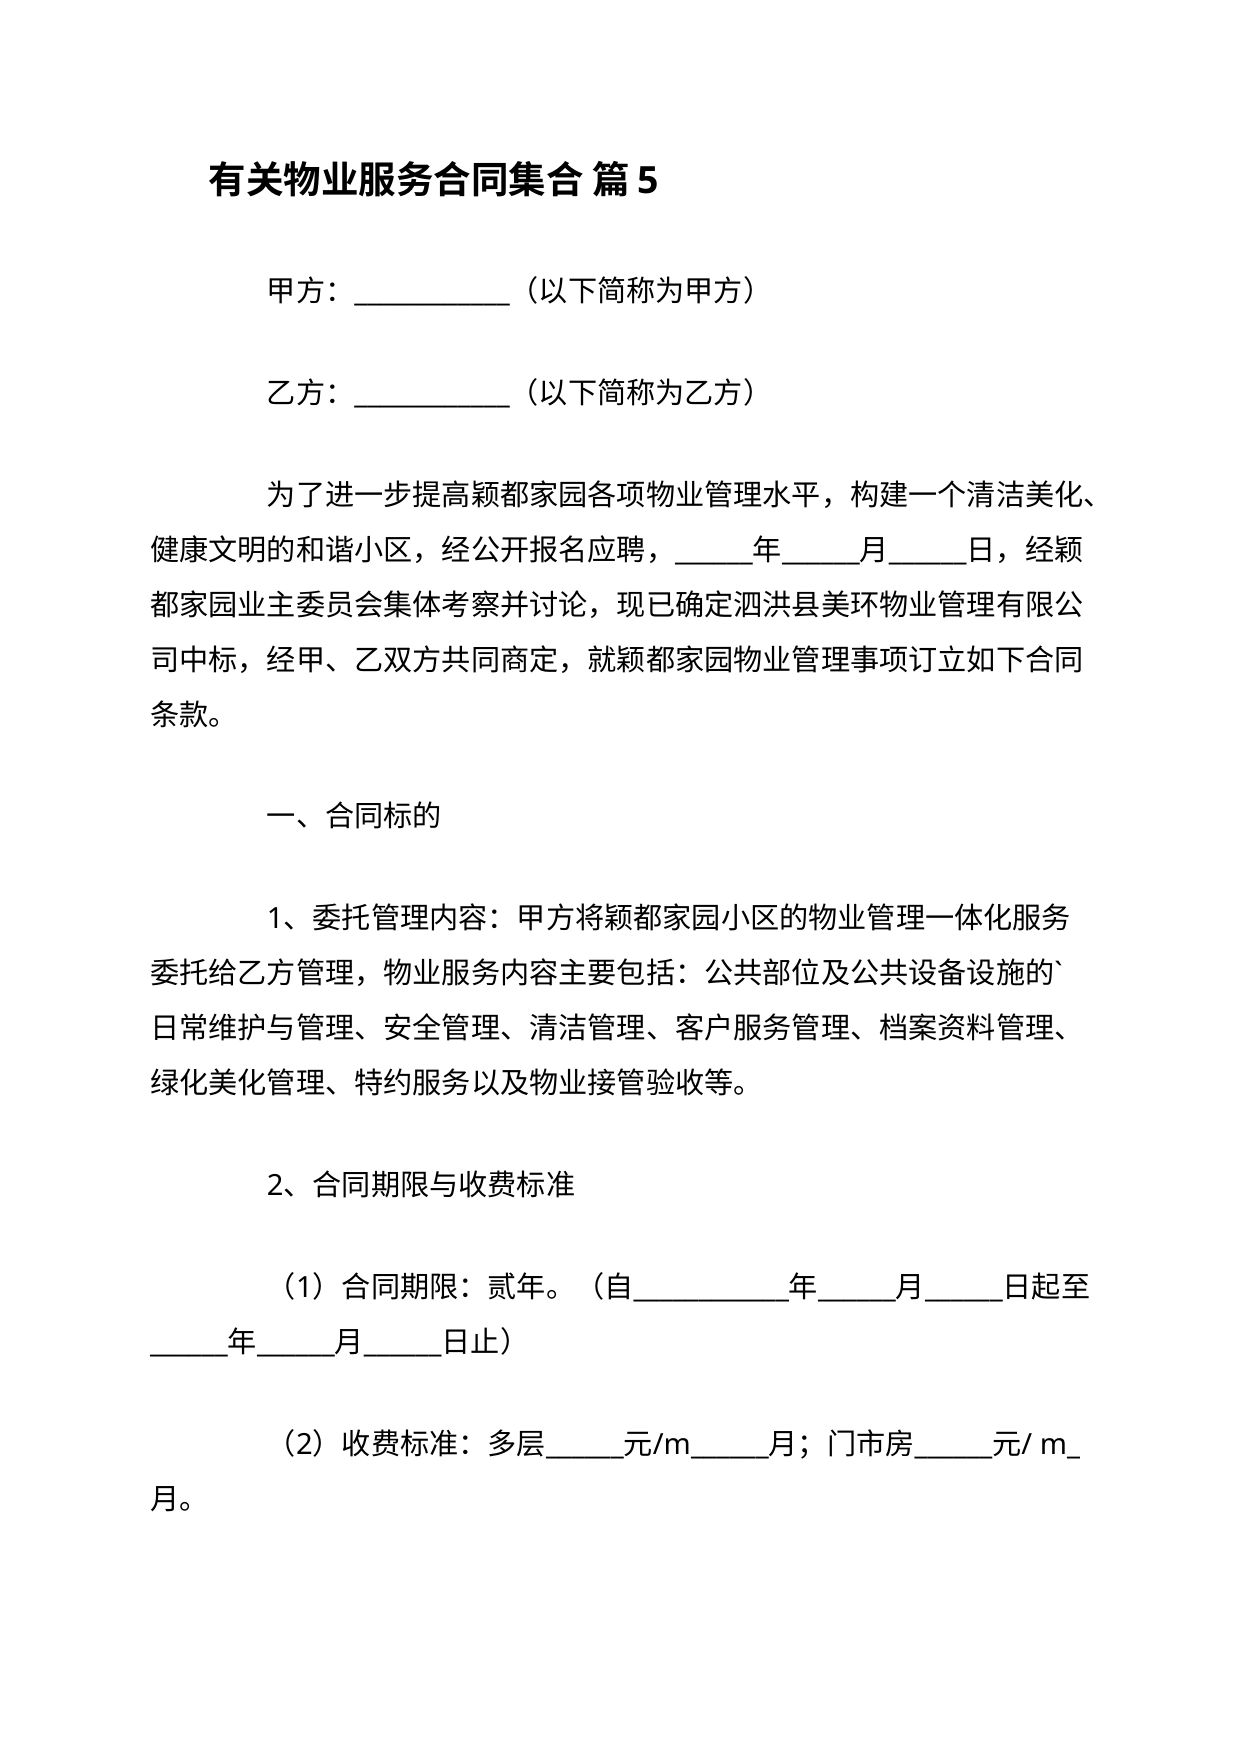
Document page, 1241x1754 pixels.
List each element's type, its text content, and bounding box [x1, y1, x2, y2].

text 1、委托管理内容：甲方将颖都家园小区的物业管理一体化服务委托给乙方管理，物业服务内容主要包括：公共部位及公共设备设施的`日常维护与管理、安全管理、清洁管理、客户服务管理、档案资料管理、绿化美化管理、特约服务以及物业接管验收等。 [150, 895, 1090, 1102]
text （2）收费标准：多层______元/m______月；门市房______元/ m_月。 [150, 1420, 1090, 1518]
text 甲方：____________（以下简称为甲方） [150, 268, 1090, 310]
text 为了进一步提高颖都家园各项物业管理水平，构建一个清洁美化、健康文明的和谐小区，经公开报名应聘，______年______月______日，经颖都家园业主委员会集体考察并讨论，现已确定泗洪县美环物业管理有限公司中标，经甲、乙双方共同商定，就颖都家园物业管理事项订立如下合同条款。 [150, 472, 1090, 733]
text 2、合同期限与收费标准 [150, 1161, 1090, 1204]
text 乙方：____________（以下简称为乙方） [150, 369, 1090, 412]
text 一、合同标的 [150, 793, 1090, 835]
text 有关物业服务合同集合 篇5 [150, 150, 1090, 204]
text （1）合同期限：贰年。（自____________年______月______日起至______年______月______日止） [150, 1263, 1090, 1361]
